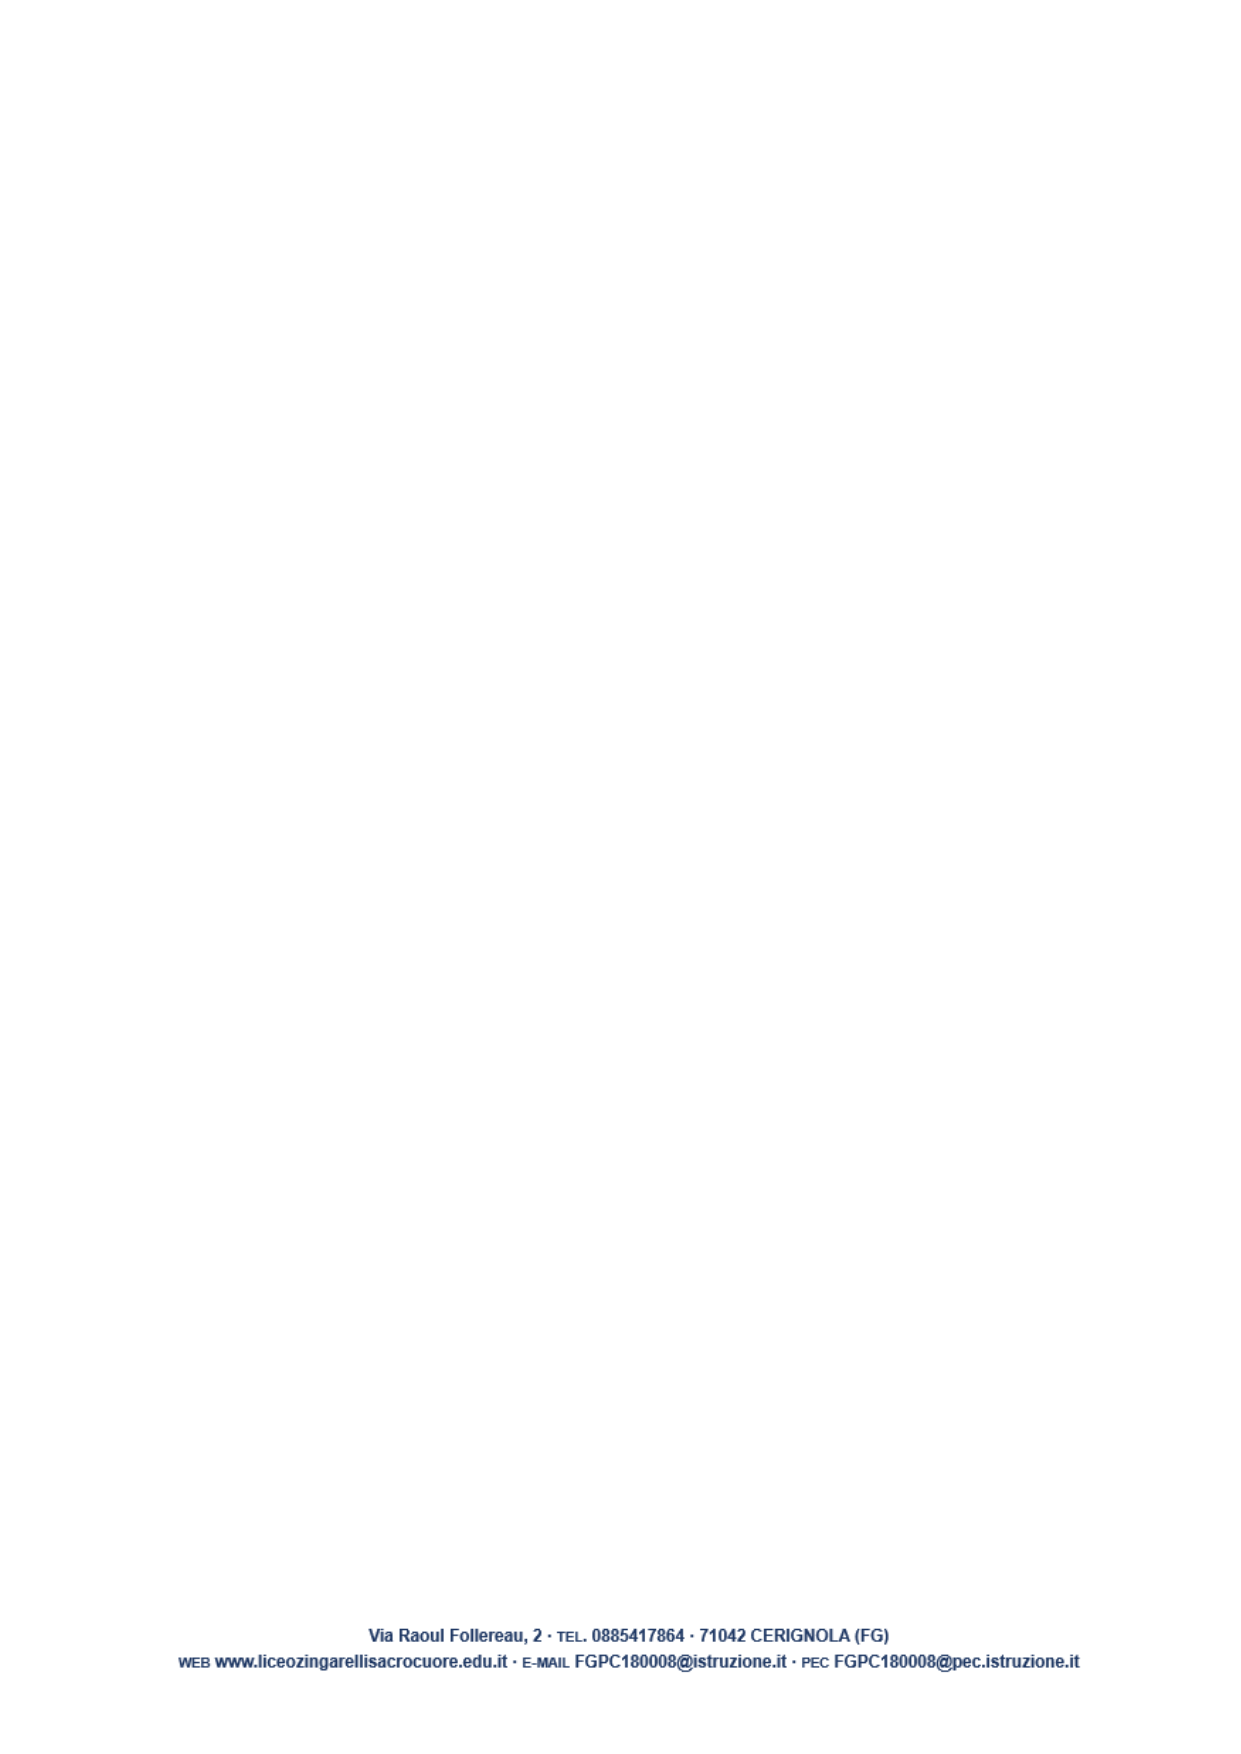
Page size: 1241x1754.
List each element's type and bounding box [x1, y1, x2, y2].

picture [122, 1606, 1127, 1675]
